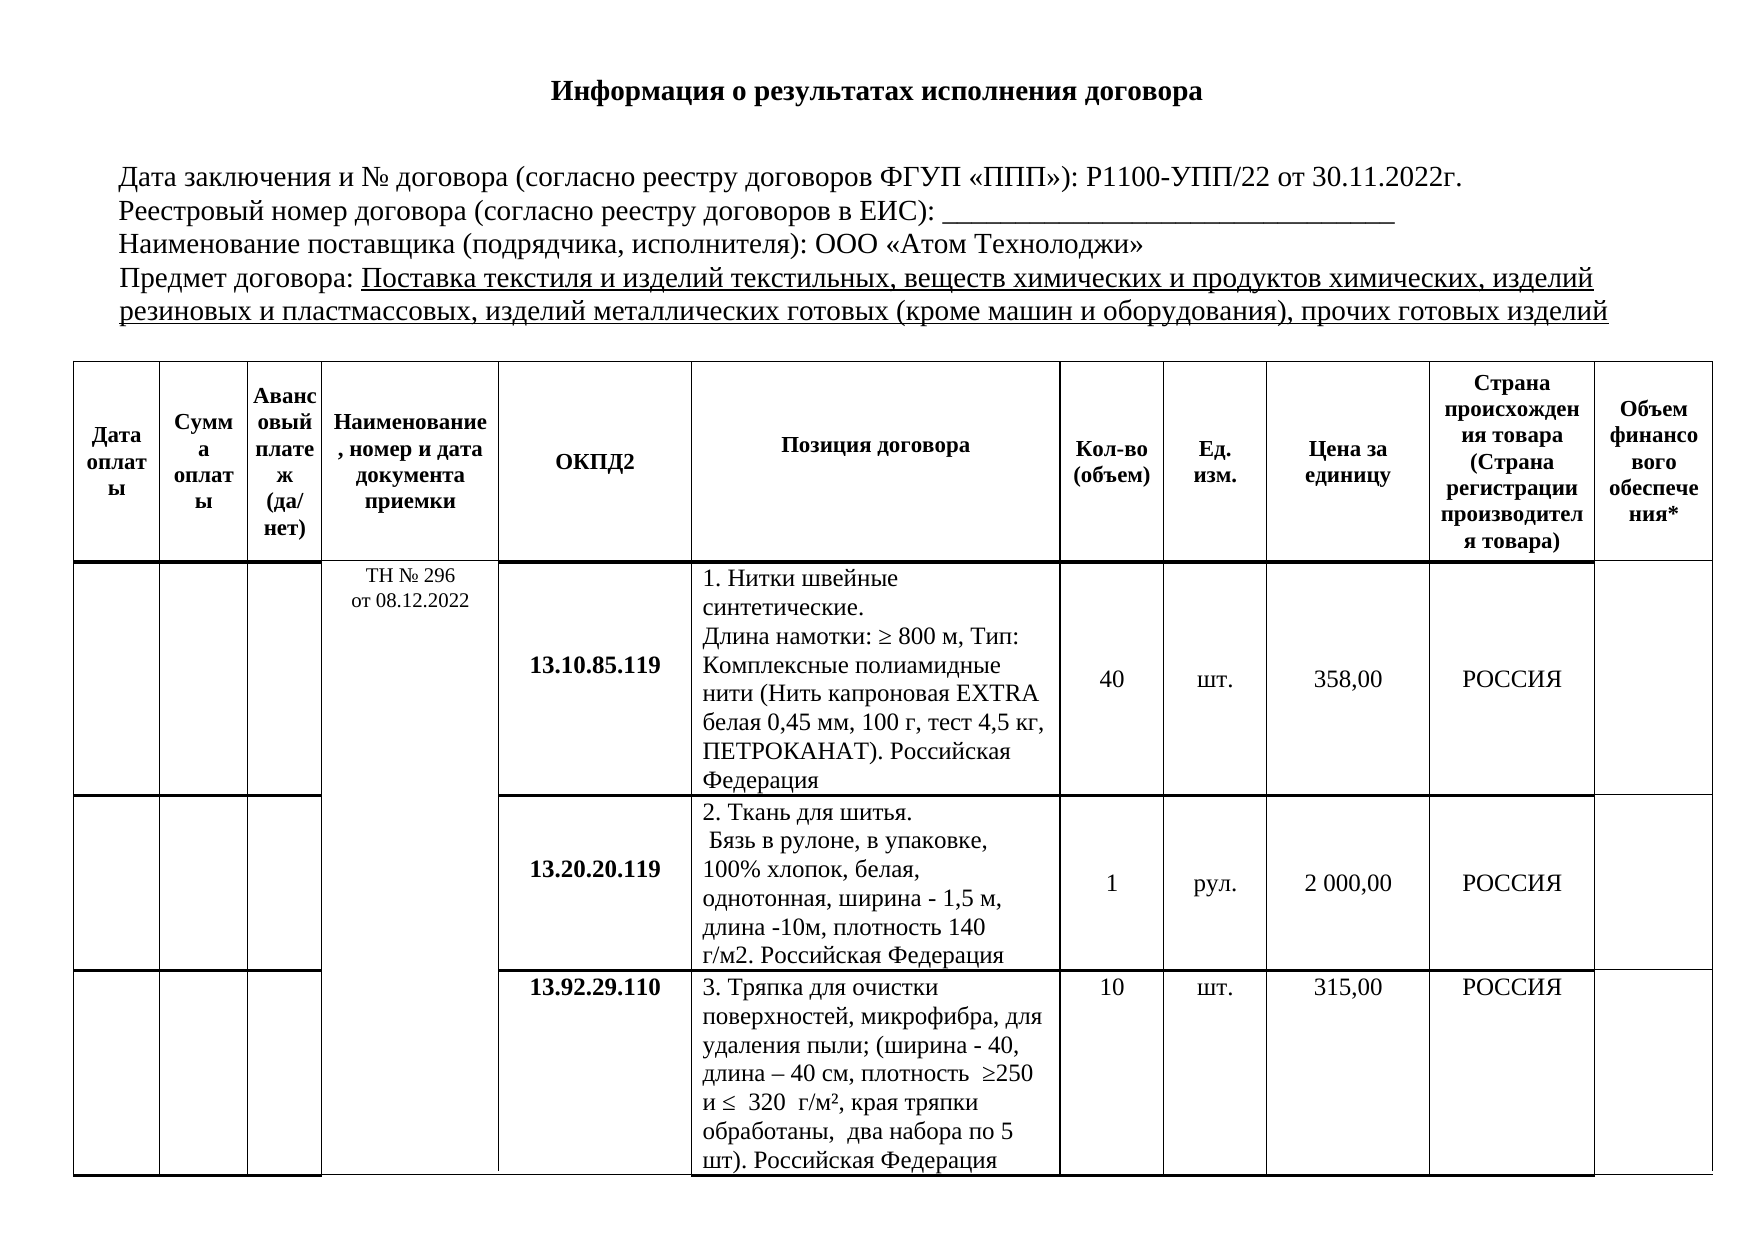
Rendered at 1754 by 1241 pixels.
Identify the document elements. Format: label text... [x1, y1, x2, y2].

table_cell РОССИЯ [1430, 972, 1594, 1173]
table_header Сумма оплаты [160, 362, 247, 560]
table_cell [1595, 970, 1713, 1173]
table_cell 358,00 [1267, 564, 1429, 793]
table_cell рул. [1164, 797, 1266, 969]
text Наименование поставщика (подрядчика, исполнителя): ООО «Атом Технолоджи» [118, 226, 1636, 260]
table_cell [160, 564, 247, 793]
table_header Позиция договора [692, 362, 1059, 560]
table_header Объем финансового обеспечения* [1595, 362, 1712, 560]
table_header Страна происхождения товара (Страна регистрации производителя товара) [1430, 362, 1594, 560]
table_cell [1595, 561, 1712, 793]
text Информация о результатах исполнения договора [118, 73, 1636, 107]
table_cell РОССИЯ [1430, 797, 1594, 969]
table_cell шт. [1164, 564, 1266, 793]
table_cell 1 [1061, 797, 1163, 969]
table_cell [74, 564, 159, 793]
table_cell [248, 564, 321, 793]
table_cell [74, 972, 159, 1173]
table_cell 13.92.29.110 [499, 972, 691, 1173]
table_cell 1. Нитки швейные синтетические. Длина намотки: ≥ 800 м, Тип: Комплексные полиамидные нити (Нить капроновая EXTRA белая 0,45 мм, 100 г, тест 4,5 кг, ПЕТРОКАНАТ). Российская Федерация [692, 564, 1059, 793]
table_cell [160, 797, 247, 969]
table_header Дата оплаты [74, 362, 159, 560]
table_cell [74, 797, 159, 969]
table_cell 2 000,00 [1267, 797, 1429, 969]
table_cell [1595, 795, 1712, 969]
table_header Кол-во (объем) [1061, 362, 1163, 560]
table_cell 315,00 [1267, 972, 1429, 1173]
table_cell шт. [1164, 972, 1266, 1173]
table_cell РОССИЯ [1430, 564, 1594, 793]
table_header Цена за единицу [1267, 362, 1429, 560]
table_cell 13.20.20.119 [499, 797, 691, 969]
table_cell [248, 972, 321, 1173]
table_cell [160, 972, 247, 1173]
text Предмет договора: Поставка текстиля и изделий текстильных, веществ химических и продуктов химических, изделий [118, 260, 1595, 293]
table_cell 3. Тряпка для очистки поверхностей, микрофибра, для удаления пыли; (ширина - 40, длина – 40 см, плотность ≥250 и ≤ 320 г/м², края тряпки обработаны, два набора по 5 шт). Российская Федерация [692, 972, 1059, 1173]
table_header Авансовый платеж (да/нет) [248, 362, 321, 560]
table_cell ТН № 296 от 08.12.2022 [322, 561, 499, 1173]
table_cell 2. Ткань для шитья. Бязь в рулоне, в упаковке, 100% хлопок, белая, однотонная, ширина - 1,5 м, длина -10м, плотность 140 г/м2. Российская Федерация [692, 797, 1059, 969]
table_cell 13.10.85.119 [499, 564, 691, 793]
table_header ОКПД2 [499, 362, 691, 560]
text Дата заключения и № договора (согласно реестру договоров ФГУП «ППП»): Р1100-УПП/22 от 30.11.2022г. [118, 159, 1636, 193]
table_cell 40 [1061, 564, 1163, 793]
table_header Наименование, номер и дата документа приемки [322, 362, 498, 560]
table_cell [248, 797, 321, 969]
text резиновых и пластмассовых, изделий металлических готовых (кроме машин и оборудования), прочих готовых изделий [118, 293, 1609, 327]
text Реестровый номер договора (согласно реестру договоров в ЕИС): _______________________________ [118, 193, 1636, 226]
table_cell 10 [1061, 972, 1163, 1173]
table_header Ед. изм. [1164, 362, 1266, 560]
